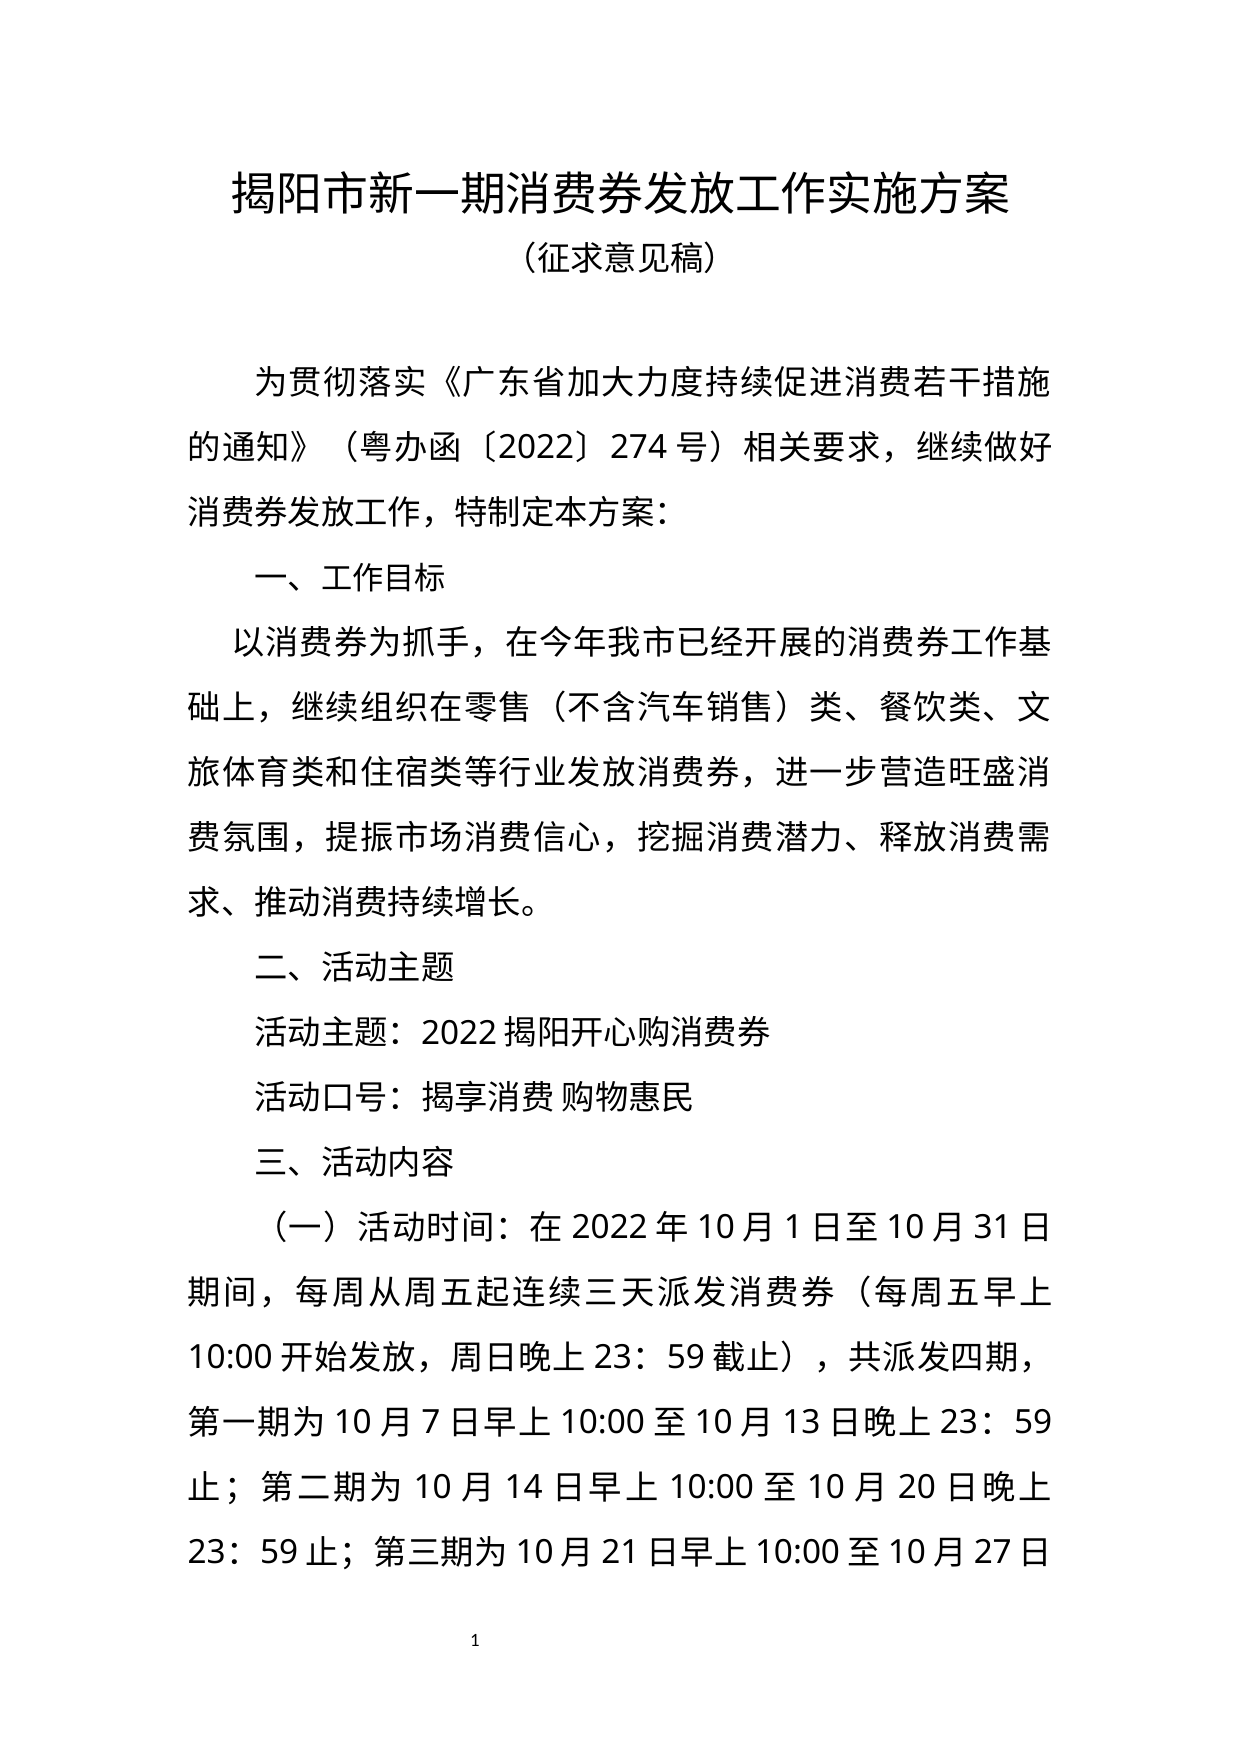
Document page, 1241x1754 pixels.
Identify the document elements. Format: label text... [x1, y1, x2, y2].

text 三、活动内容 [187, 1128, 1053, 1193]
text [187, 1193, 1053, 1583]
list 一、工作目标 [187, 543, 1053, 608]
list 二、活动主题 [187, 933, 1053, 998]
text 为贯彻落实《广东省加大力度持续促进消费若干措施的通知》（粤办函〔2022〕274号）相关要求，继续做好消费券发放工作，特制定本方案： [187, 348, 1053, 543]
text 活动口号：揭享消费 购物惠民 [187, 1063, 1053, 1128]
text 揭阳市新一期消费券发放工作实施方案 [187, 162, 1053, 222]
text （征求意见稿） [187, 222, 1053, 283]
text 活动主题：2022揭阳开心购消费券 [187, 998, 1053, 1063]
text 以消费券为抓手，在今年我市已经开展的消费券工作基础上，继续组织在零售（不含汽车销售）类、餐饮类、文旅体育类和住宿类等行业发放消费券，进一步营造旺盛消费氛围，提振市场消费信心，挖掘消费潜力、释放消费需求、推动消费持续增长。 [187, 608, 1053, 933]
